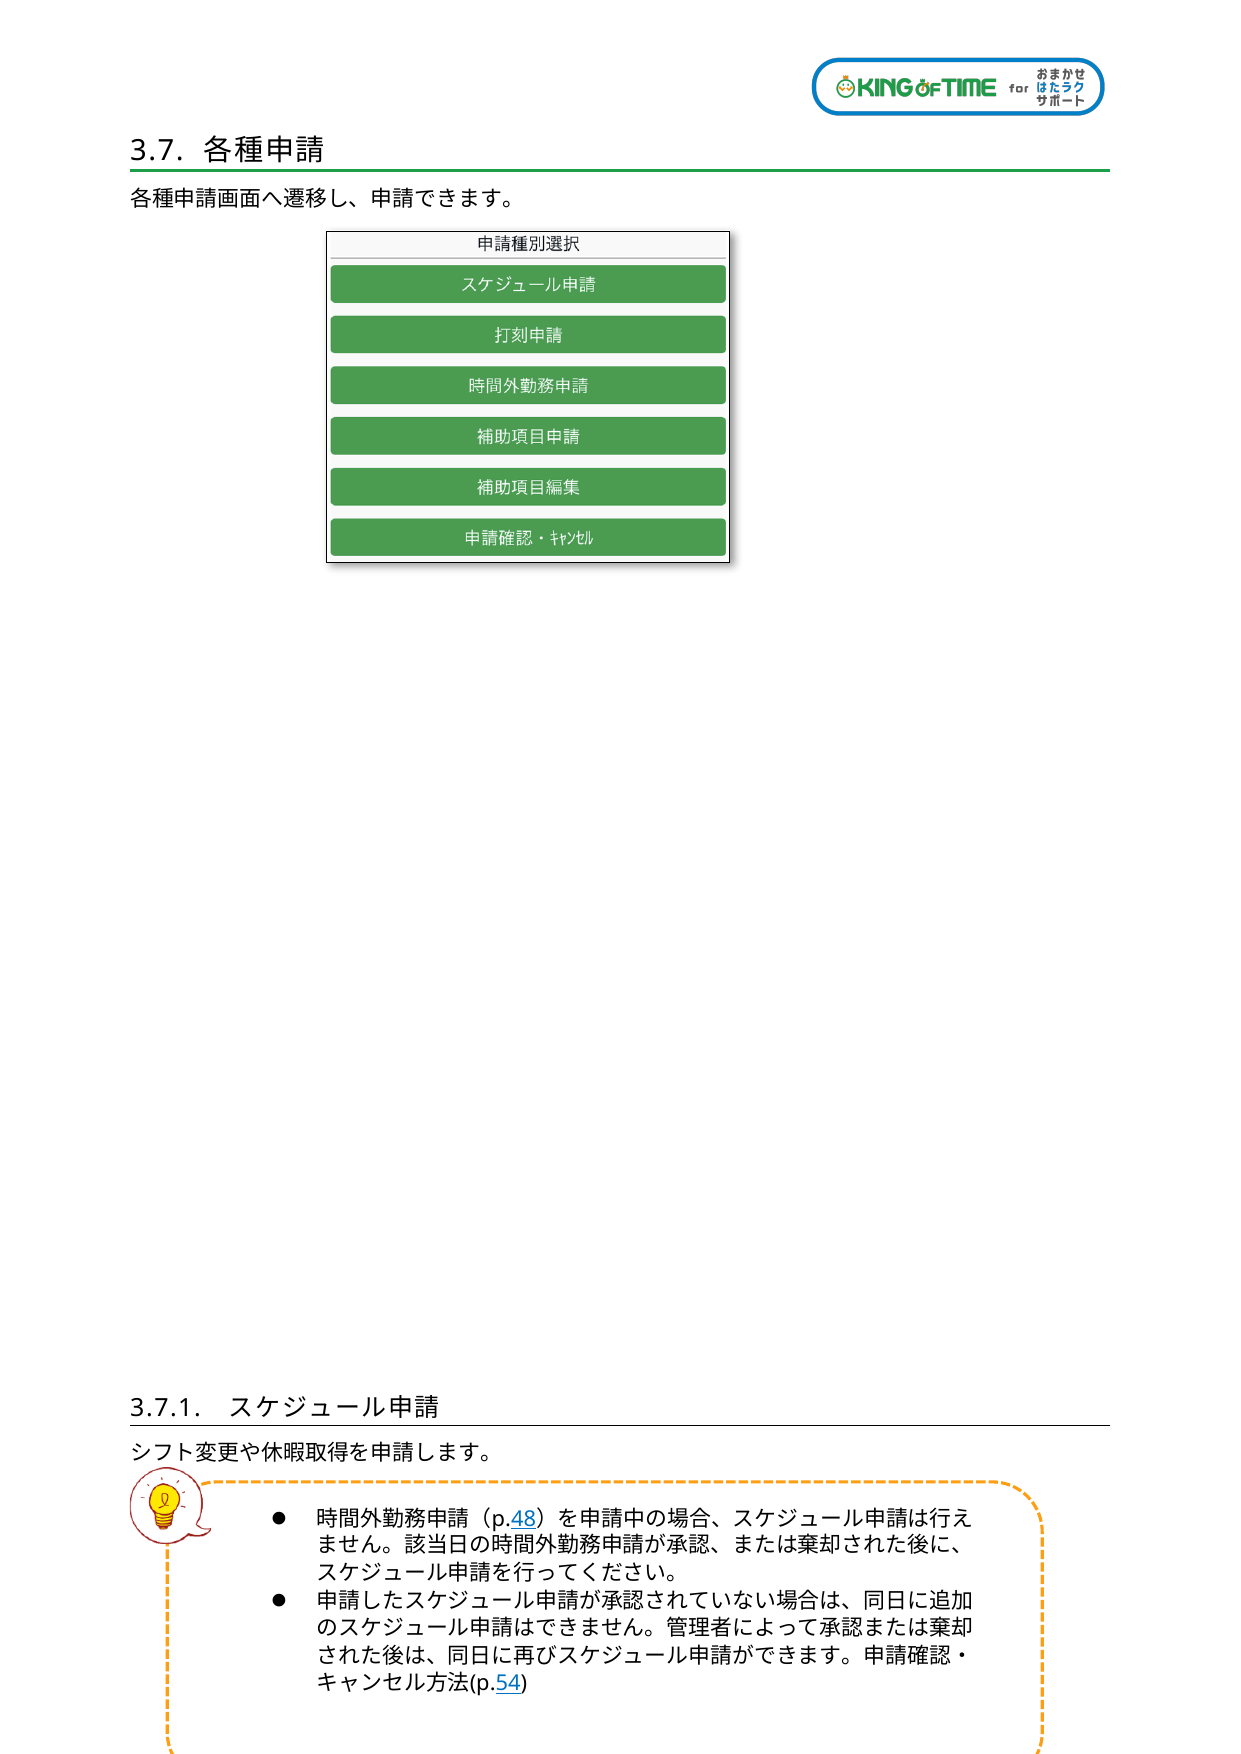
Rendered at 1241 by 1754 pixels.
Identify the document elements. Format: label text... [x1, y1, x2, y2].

picture [811, 57, 1105, 116]
picture [129, 1467, 212, 1544]
text シフト変更や休暇取得を申請します。 [130, 1438, 1110, 1466]
subtitle 各種申請 [130, 131, 1110, 169]
text 各種申請画面へ遷移し、申請できます。 [130, 184, 1110, 212]
picture [327, 232, 729, 562]
subtitle 3.7.1. スケジュール申請 [130, 1391, 1110, 1425]
